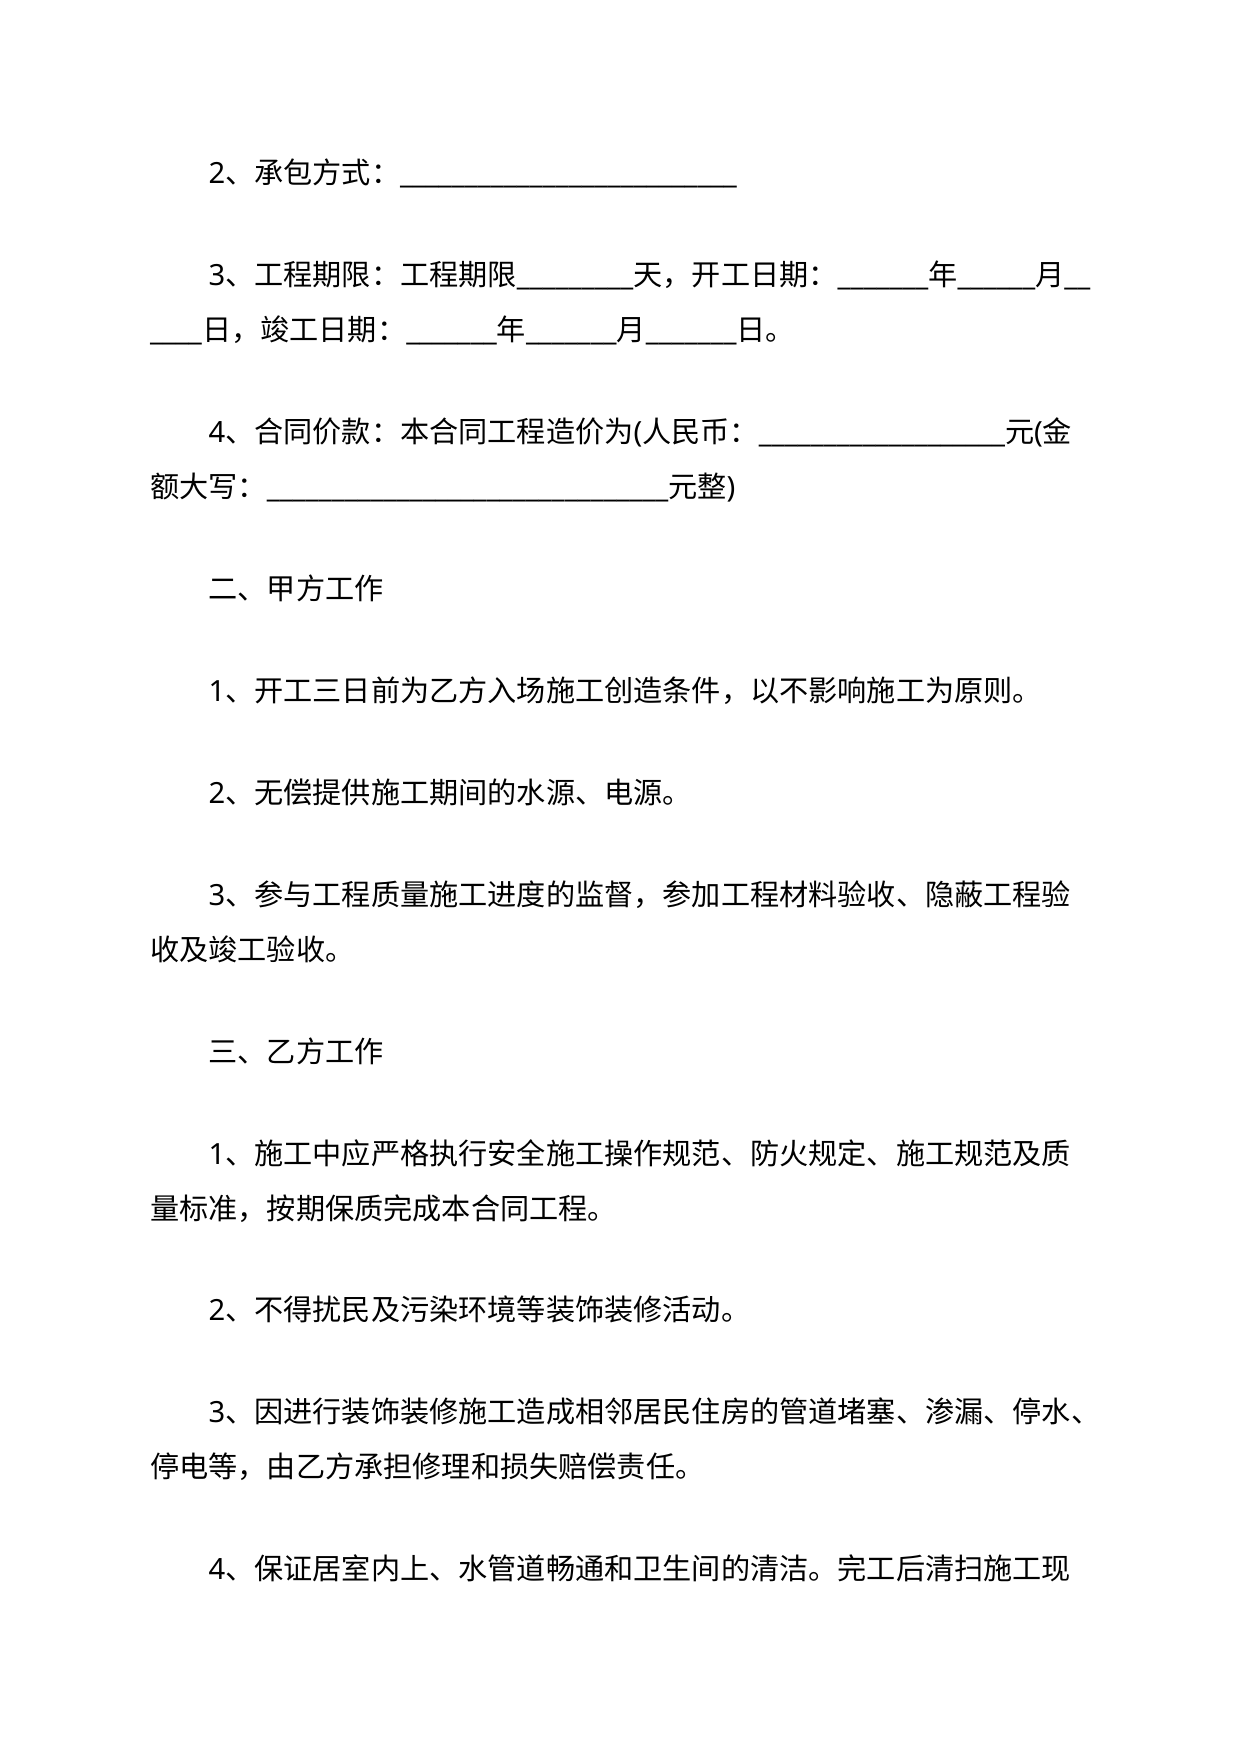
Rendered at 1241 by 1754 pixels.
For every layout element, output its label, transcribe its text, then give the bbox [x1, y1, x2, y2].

text 3、参与工程质量施工进度的监督，参加工程材料验收、隐蔽工程验收及竣工验收。 [150, 872, 1090, 969]
text 1、开工三日前为乙方入场施工创造条件，以不影响施工为原则。 [150, 668, 1090, 710]
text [150, 1546, 1090, 1588]
text 2、承包方式：__________________________ [150, 150, 1090, 192]
text 4、合同价款：本合同工程造价为(人民币：___________________元(金额大写：_______________________________元整) [150, 409, 1090, 506]
text 2、无偿提供施工期间的水源、电源。 [150, 770, 1090, 812]
text 3、工程期限：工程期限_________天，开工日期：_______年______月______日，竣工日期：_______年_______月_______日。 [150, 252, 1090, 349]
text 2、不得扰民及污染环境等装饰装修活动。 [150, 1287, 1090, 1329]
text 二、甲方工作 [150, 566, 1090, 608]
text 三、乙方工作 [150, 1028, 1090, 1071]
text 3、因进行装饰装修施工造成相邻居民住房的管道堵塞、渗漏、停水、停电等，由乙方承担修理和损失赔偿责任。 [150, 1389, 1090, 1486]
text 1、施工中应严格执行安全施工操作规范、防火规定、施工规范及质量标准，按期保质完成本合同工程。 [150, 1130, 1090, 1227]
